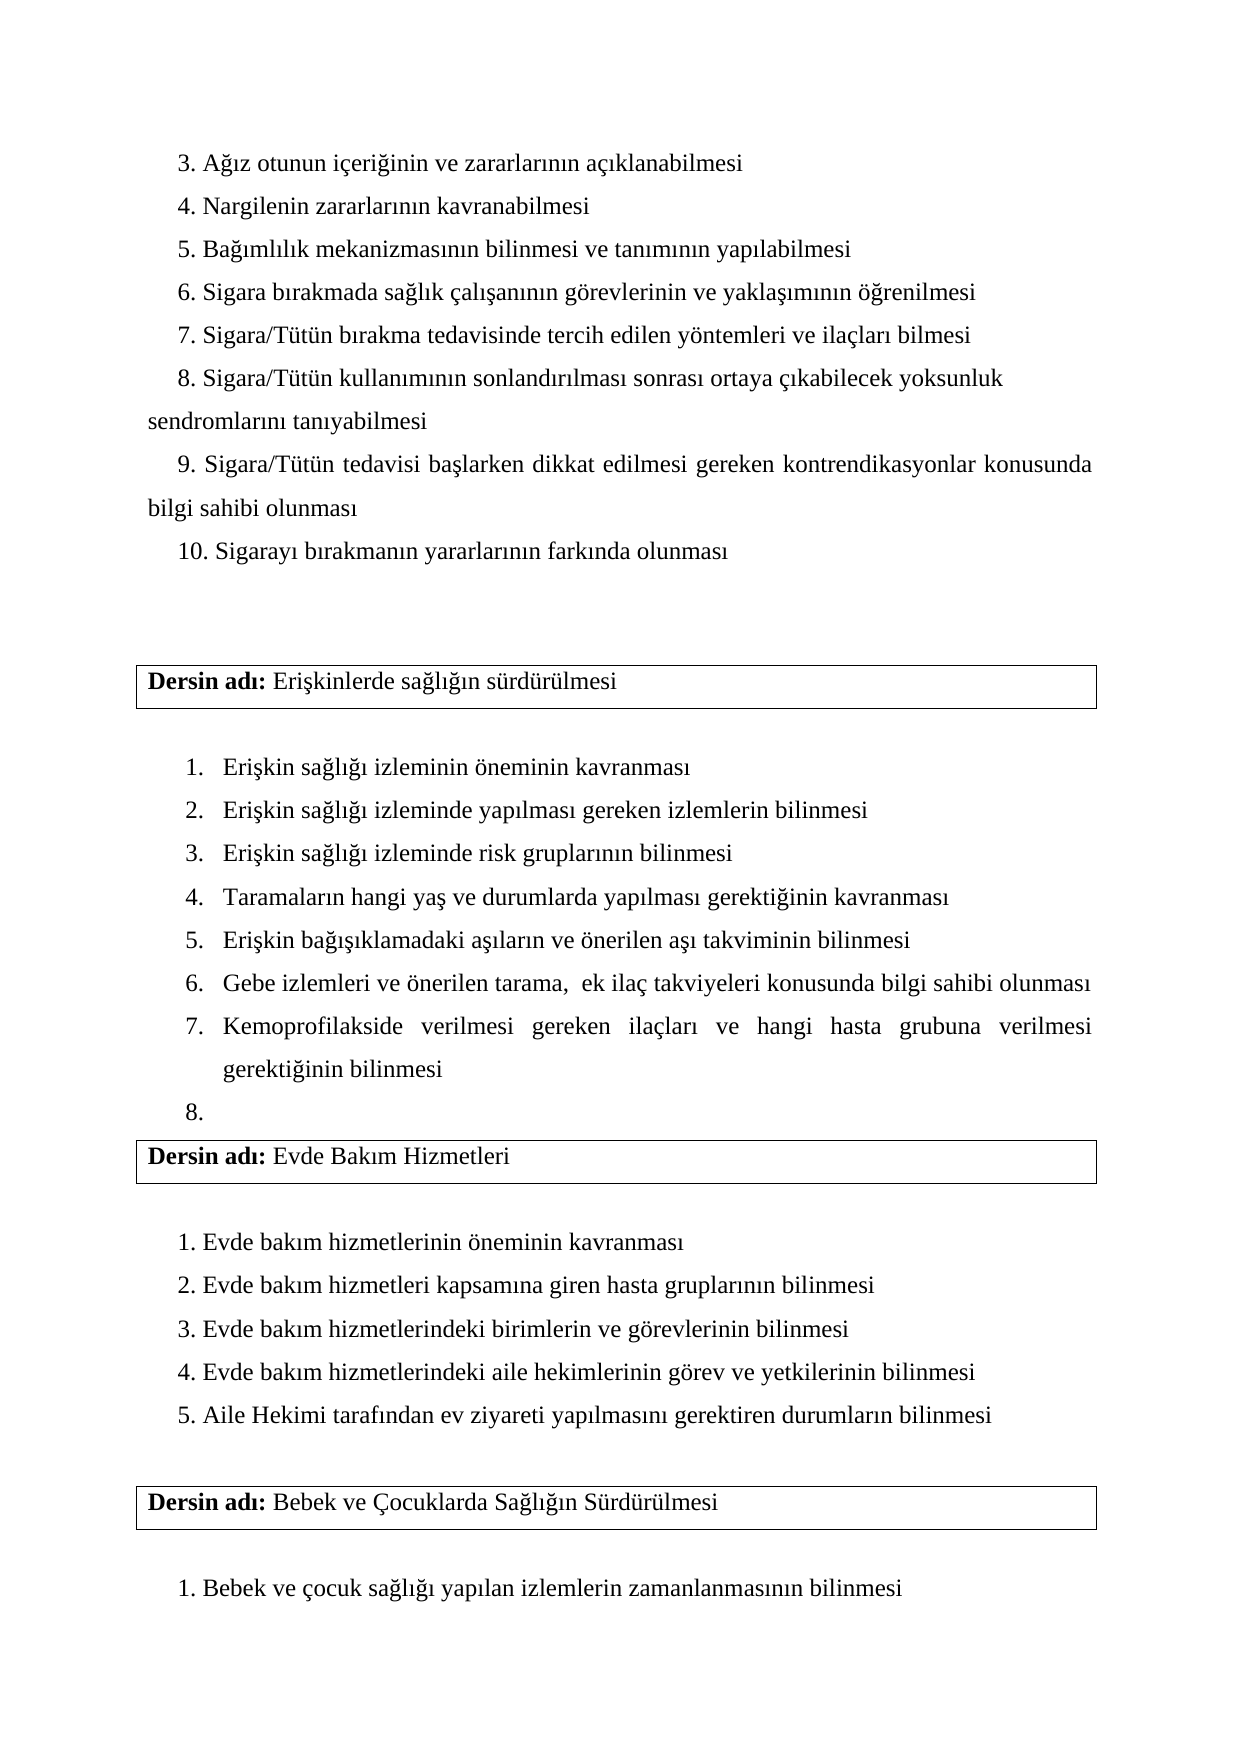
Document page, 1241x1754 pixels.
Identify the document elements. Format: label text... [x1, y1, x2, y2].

text 1. Evde bakım hizmetlerinin öneminin kavranması [148, 1227, 1093, 1256]
table_header Dersin adı: Bebek ve Çocuklarda Sağlığın Sürdürülmesi [137, 1487, 1096, 1529]
text 4. Evde bakım hizmetlerindeki aile hekimlerinin görev ve yetkilerinin bilinmesi [148, 1357, 1093, 1386]
list Kemoprofilakside verilmesi gereken ilaçları ve hangi hasta grubuna verilmesi gerektiğinin bilinmesi [185, 1011, 1093, 1083]
list Taramaların hangi yaş ve durumlarda yapılması gerektiğinin kavranması [185, 882, 1093, 910]
list Erişkin sağlığı izleminde yapılması gereken izlemlerin bilinmesi [185, 795, 1093, 824]
text 2. Evde bakım hizmetleri kapsamına giren hasta gruplarının bilinmesi [148, 1271, 1093, 1299]
table_header Dersin adı: Evde Bakım Hizmetleri [137, 1141, 1096, 1183]
list Gebe izlemleri ve önerilen tarama, ek ilaç takviyeleri konusunda bilgi sahibi olunması [185, 968, 1093, 997]
text 7. Sigara/Tütün bırakma tedavisinde tercih edilen yöntemleri ve ilaçları bilmesi [148, 320, 1093, 349]
list Erişkin sağlığı izleminin öneminin kavranması [185, 752, 1093, 781]
text 5. Aile Hekimi tarafından ev ziyareti yapılmasını gerektiren durumların bilinmesi [148, 1400, 1093, 1429]
table_header Dersin adı: Erişkinlerde sağlığın sürdürülmesi [137, 666, 1096, 708]
text 10. Sigarayı bırakmanın yararlarının farkında olunması [148, 536, 1093, 564]
text 6. Sigara bırakmada sağlık çalışanının görevlerinin ve yaklaşımının öğrenilmesi [148, 277, 1093, 306]
text 4. Nargilenin zararlarının kavranabilmesi [148, 191, 1093, 219]
list Erişkin bağışıklamadaki aşıların ve önerilen aşı takviminin bilinmesi [185, 925, 1093, 953]
text 5. Bağımlılık mekanizmasının bilinmesi ve tanımının yapılabilmesi [148, 234, 1093, 263]
text 3. Ağız otunun içeriğinin ve zararlarının açıklanabilmesi [148, 148, 1093, 176]
list Erişkin sağlığı izleminde risk gruplarının bilinmesi [185, 838, 1093, 867]
text 1. Bebek ve çocuk sağlığı yapılan izlemlerin zamanlanmasının bilinmesi [148, 1573, 1093, 1602]
text 9. Sigara/Tütün tedavisi başlarken dikkat edilmesi gereken kontrendikasyonlar konusunda bilgi sahibi olunması [148, 449, 1093, 521]
text 8. Sigara/Tütün kullanımının sonlandırılması sonrası ortaya çıkabilecek yoksunluk sendromlarını tanıyabilmesi [148, 363, 1093, 435]
text 3. Evde bakım hizmetlerindeki birimlerin ve görevlerinin bilinmesi [148, 1314, 1093, 1342]
